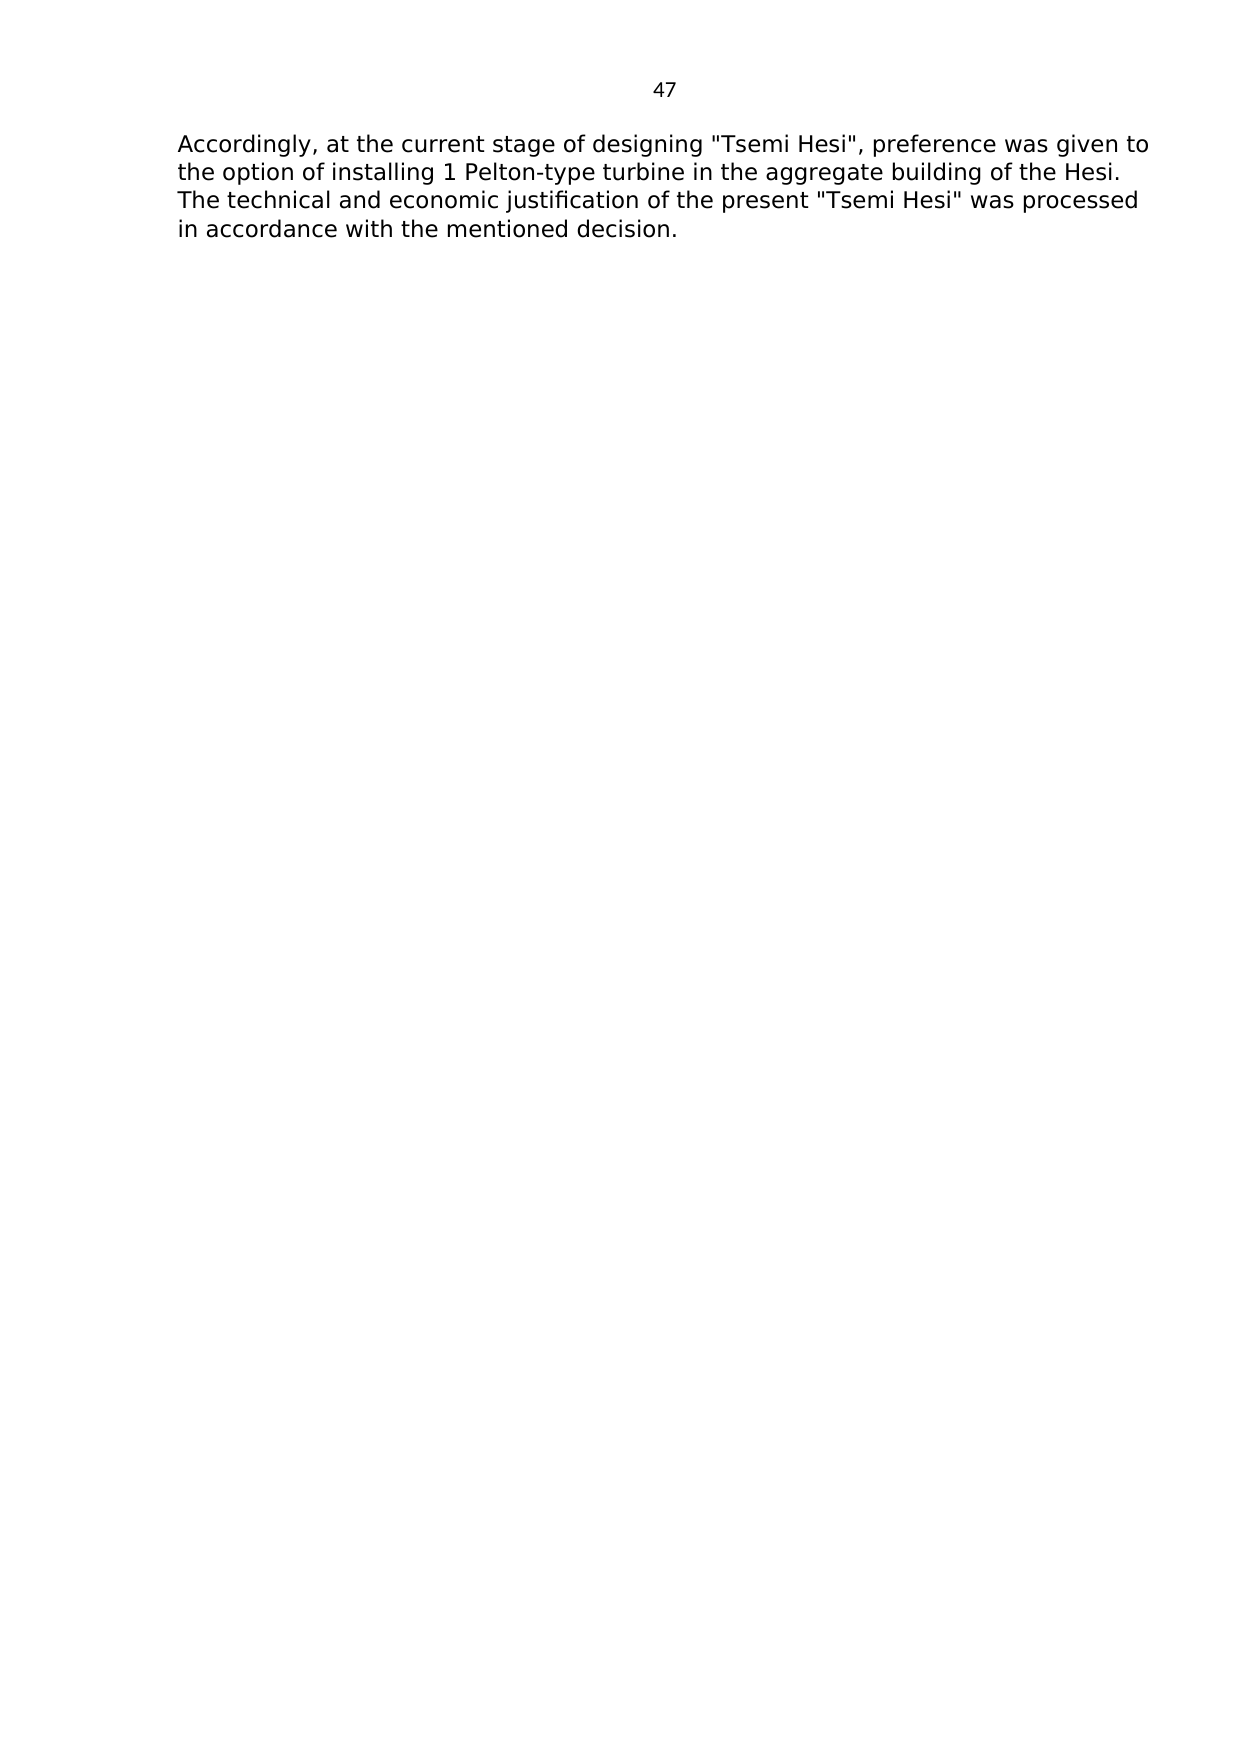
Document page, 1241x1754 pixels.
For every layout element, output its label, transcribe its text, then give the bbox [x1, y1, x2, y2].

text Accordingly, at the current stage of designing "Tsemi Hesi", preference was given to the option of installing 1 Pelton-type turbine in the aggregate building of the Hesi. The technical and economic justification of the present "Tsemi Hesi" was processed in accordance with the mentioned decision. [177, 131, 1152, 242]
